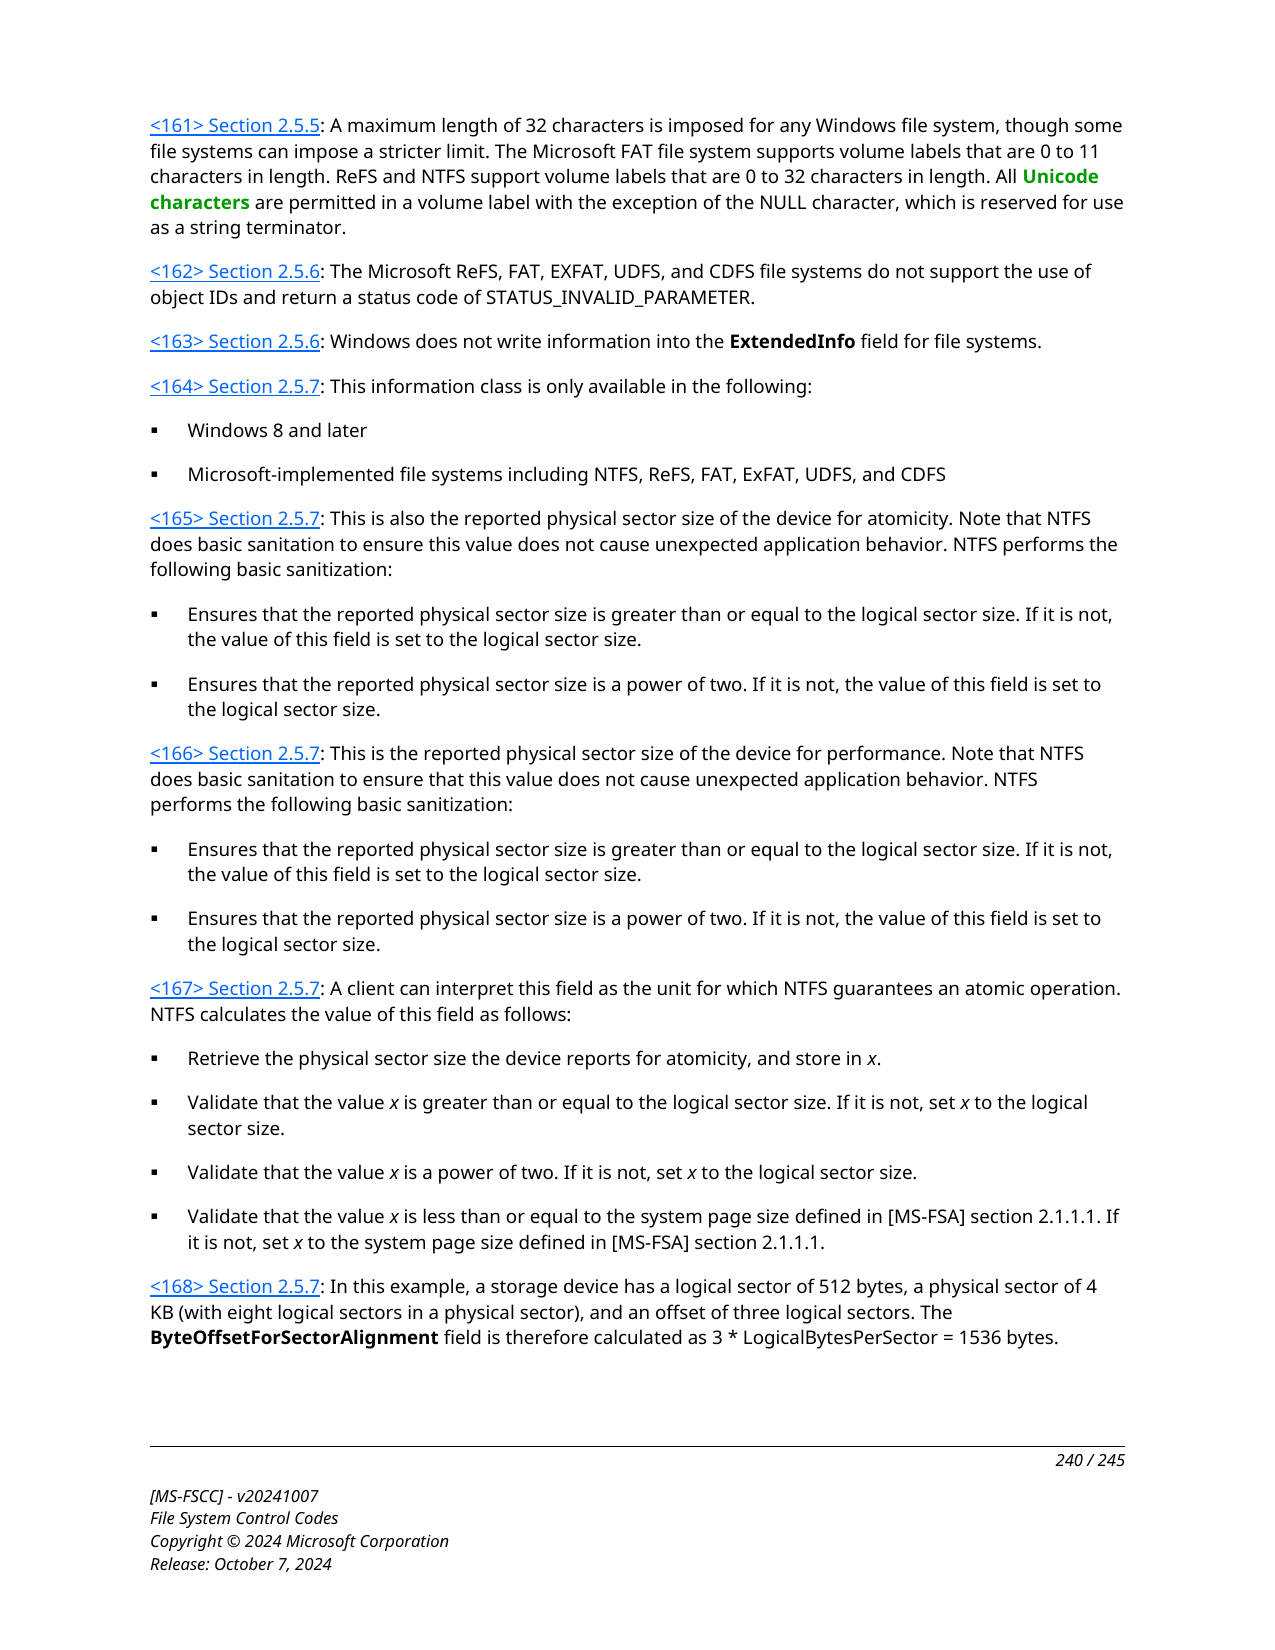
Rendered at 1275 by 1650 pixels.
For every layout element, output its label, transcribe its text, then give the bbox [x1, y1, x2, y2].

list Validate that the value x is greater than or equal to the logical sector size. If it is not, set x to the logical sector size. [150, 1089, 1125, 1141]
text <161> Section 2.5.5: A maximum length of 32 characters is imposed for any Windows file system, though some file systems can impose a stricter limit. The Microsoft FAT file system supports volume labels that are 0 to 11 characters in length. ReFS and NTFS support volume labels that are 0 to 32 characters in length. All Unicode characters are permitted in a volume label with the exception of the NULL character, which is reserved for use as a string terminator. [150, 112, 1125, 240]
text <164> Section 2.5.7: This information class is only available in the following: [150, 373, 1125, 398]
text <168> Section 2.5.7: In this example, a storage device has a logical sector of 512 bytes, a physical sector of 4 KB (with eight logical sectors in a physical sector), and an offset of three logical sectors. The ByteOffsetForSectorAlignment field is therefore calculated as 3 * LogicalBytesPerSector = 1536 bytes. [150, 1273, 1125, 1350]
list Windows 8 and later [150, 417, 1125, 443]
list Retrieve the physical sector size the device reports for atomicity, and store in x. [150, 1045, 1125, 1071]
list Validate that the value x is less than or equal to the system page size defined in [MS-FSA] section 2.1.1.1. If it is not, set x to the system page size defined in [MS-FSA] section 2.1.1.1. [150, 1204, 1125, 1255]
list Ensures that the reported physical sector size is greater than or equal to the logical sector size. If it is not, the value of this field is set to the logical sector size. [150, 836, 1125, 887]
text <167> Section 2.5.7: A client can interpret this field as the unit for which NTFS guarantees an atomic operation. NTFS calculates the value of this field as follows: [150, 976, 1125, 1027]
list Ensures that the reported physical sector size is a power of two. If it is not, the value of this field is set to the logical sector size. [150, 906, 1125, 957]
text <165> Section 2.5.7: This is also the reported physical sector size of the device for atomicity. Note that NTFS does basic sanitation to ensure this value does not cause unexpected application behavior. NTFS performs the following basic sanitization: [150, 506, 1125, 582]
list Microsoft-implemented file systems including NTFS, ReFS, FAT, ExFAT, UDFS, and CDFS [150, 461, 1125, 487]
list Ensures that the reported physical sector size is a power of two. If it is not, the value of this field is set to the logical sector size. [150, 671, 1125, 722]
text <166> Section 2.5.7: This is the reported physical sector size of the device for performance. Note that NTFS does basic sanitation to ensure that this value does not cause unexpected application behavior. NTFS performs the following basic sanitization: [150, 741, 1125, 817]
text <163> Section 2.5.6: Windows does not write information into the ExtendedInfo field for file systems. [150, 329, 1125, 354]
list Validate that the value x is a power of two. If it is not, set x to the logical sector size. [150, 1159, 1125, 1185]
list Ensures that the reported physical sector size is greater than or equal to the logical sector size. If it is not, the value of this field is set to the logical sector size. [150, 601, 1125, 652]
text <162> Section 2.5.6: The Microsoft ReFS, FAT, EXFAT, UDFS, and CDFS file systems do not support the use of object IDs and return a status code of STATUS_INVALID_PARAMETER. [150, 259, 1125, 310]
